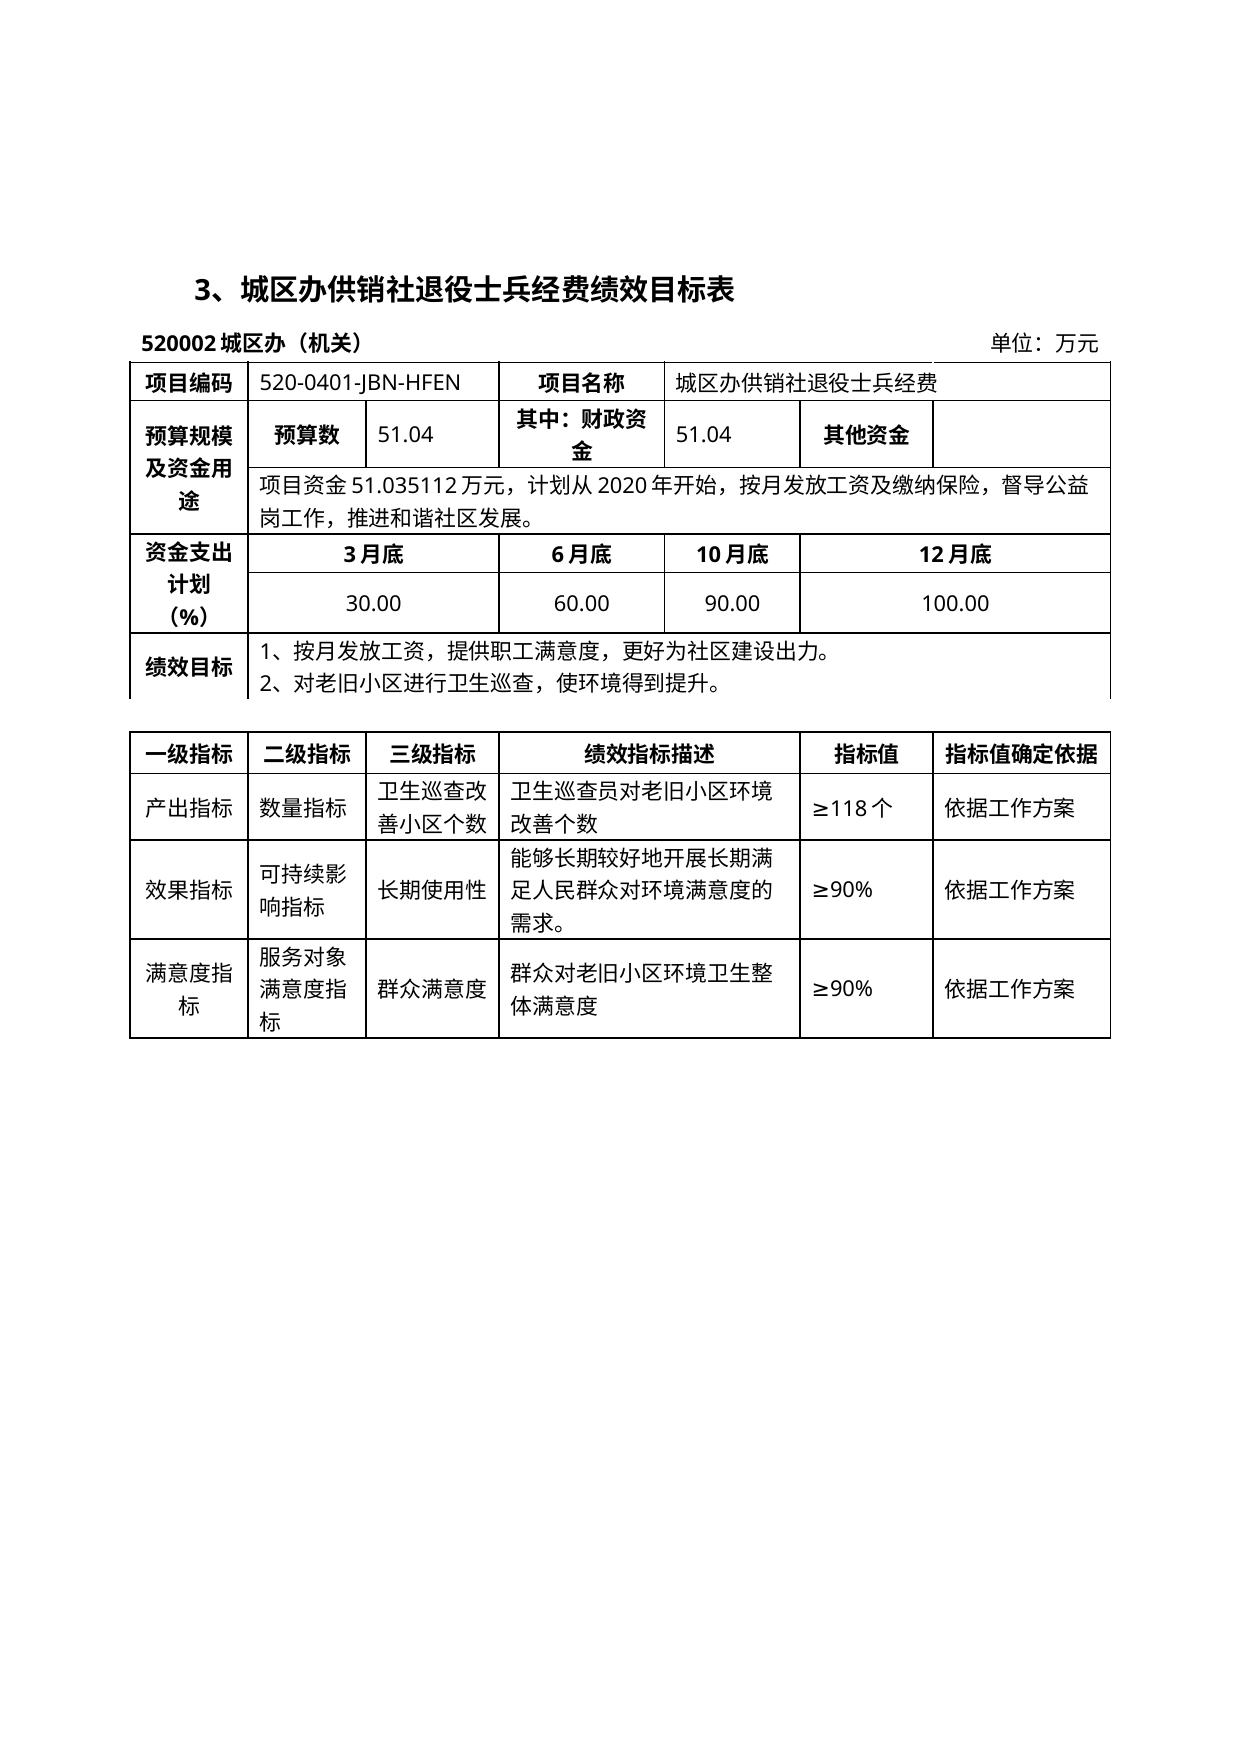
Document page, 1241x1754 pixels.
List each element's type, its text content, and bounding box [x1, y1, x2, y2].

table_cell 绩效目标 [131, 634, 247, 698]
table_cell 项目资金51.035112万元，计划从2020年开始，按月发放工资及缴纳保险，督导公益岗工作，推进和谐社区发展。 [249, 468, 1110, 533]
table_cell 1、按月发放工资，提供职工满意度，更好为社区建设出力。 2、对老旧小区进行卫生巡查，使环境得到提升。 [249, 634, 1110, 698]
table_cell 资金支出计划（%） [131, 535, 247, 632]
table_header 一级指标 [131, 733, 247, 772]
table_cell 群众对老旧小区环境卫生整体满意度 [500, 940, 799, 1037]
table_cell 51.04 [665, 401, 799, 466]
table_cell 依据工作方案 [934, 841, 1110, 938]
table_cell 其他资金 [801, 401, 932, 466]
table_cell 依据工作方案 [934, 940, 1110, 1037]
table_cell 预算数 [249, 401, 365, 466]
table_cell 产出指标 [131, 774, 247, 839]
table_header 二级指标 [249, 733, 365, 772]
table_cell 卫生巡查员对老旧小区环境改善个数 [500, 774, 799, 839]
table_cell 项目名称 [500, 363, 664, 400]
table_header 单位：万元 [934, 322, 1110, 361]
table_cell [934, 401, 1110, 466]
table_cell 可持续影响指标 [249, 841, 365, 938]
table_header 绩效指标描述 [500, 733, 799, 772]
table_cell 依据工作方案 [934, 774, 1110, 839]
table_cell 预算规模及资金用途 [131, 401, 247, 533]
table_cell ≥90% [801, 940, 932, 1037]
table_cell 90.00 [665, 573, 799, 632]
table_cell 服务对象满意度指标 [249, 940, 365, 1037]
table_header 指标值 [801, 733, 932, 772]
table_cell 6月底 [500, 535, 664, 571]
table_cell 100.00 [801, 573, 1110, 632]
table_cell 3月底 [249, 535, 498, 571]
table_cell 60.00 [500, 573, 664, 632]
table_cell 卫生巡查改善小区个数 [367, 774, 498, 839]
table_header 520002城区办（机关） [131, 322, 932, 361]
table_header 指标值确定依据 [934, 733, 1110, 772]
table_cell 满意度指标 [131, 940, 247, 1037]
table_cell ≥90% [801, 841, 932, 938]
table_header 三级指标 [367, 733, 498, 772]
table_cell 12月底 [801, 535, 1110, 571]
table_cell 520-0401-JBN-HFEN [249, 363, 498, 400]
table_cell 长期使用性 [367, 841, 498, 938]
table_cell 51.04 [367, 401, 498, 466]
table_cell 30.00 [249, 573, 498, 632]
table_cell 数量指标 [249, 774, 365, 839]
table_cell 群众满意度 [367, 940, 498, 1037]
table_cell 项目编码 [131, 363, 247, 400]
table_cell ≥118个 [801, 774, 932, 839]
table_cell 城区办供销社退役士兵经费 [665, 363, 1110, 400]
table_cell 其中：财政资金 [500, 401, 664, 466]
text 3、城区办供销社退役士兵经费绩效目标表 [136, 255, 1104, 320]
table_cell 10月底 [665, 535, 799, 571]
table_cell 能够长期较好地开展长期满足人民群众对环境满意度的需求。 [500, 841, 799, 938]
table_cell 效果指标 [131, 841, 247, 938]
